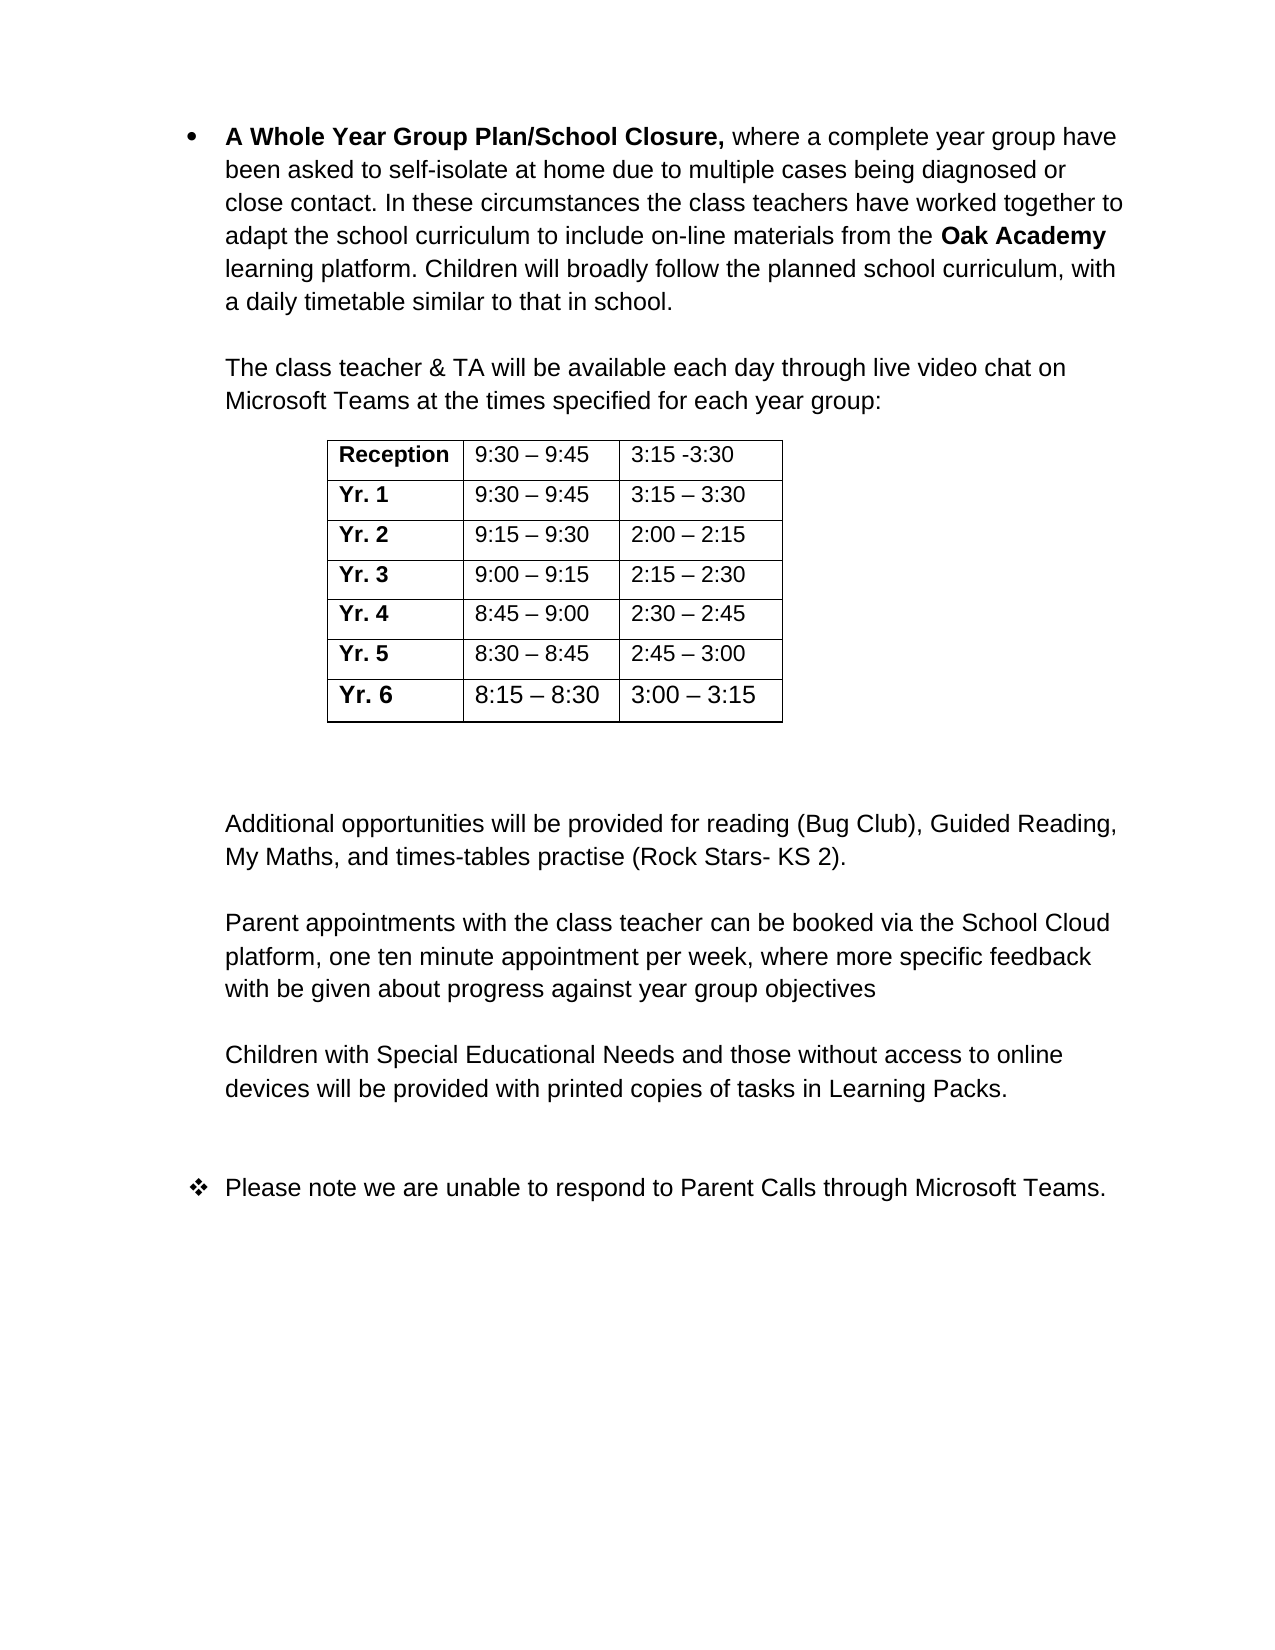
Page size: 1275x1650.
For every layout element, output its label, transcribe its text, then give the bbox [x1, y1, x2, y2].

table_cell Yr. 3 [328, 561, 463, 599]
table_cell 9:00 – 9:15 [464, 561, 619, 599]
table_header 3:15 -3:30 [620, 441, 782, 480]
table_cell 8:30 – 8:45 [464, 640, 619, 679]
table_cell Yr. 4 [328, 600, 463, 639]
list Additional opportunities will be provided for reading (Bug Club), Guided Reading, My Maths, and times-tables practise (Rock Stars- KS 2). [225, 809, 1125, 871]
table_cell Yr. 2 [328, 521, 463, 559]
list A Whole Year Group Plan/School Closure, where a complete year group have been asked to self-isolate at home due to multiple cases being diagnosed or close contact. In these circumstances the class teachers have worked together to adapt the school curriculum to include on-line materials from the Oak Academy learning platform. Children will broadly follow the planned school curriculum, with a daily timetable similar to that in school. [187, 122, 1125, 316]
table_cell 2:00 – 2:15 [620, 521, 782, 559]
table_cell 8:15 – 8:30 [464, 680, 619, 721]
table_cell 8:45 – 9:00 [464, 600, 619, 639]
table_cell 9:30 – 9:45 [464, 481, 619, 519]
table_cell Yr. 6 [328, 680, 463, 721]
list The class teacher & TA will be available each day through live video chat on Microsoft Teams at the times specified for each year group: [225, 353, 1125, 415]
table_cell 2:15 – 2:30 [620, 561, 782, 599]
table_header Reception [328, 441, 463, 480]
table_cell 3:00 – 3:15 [620, 680, 782, 721]
list Please note we are unable to respond to Parent Calls through Microsoft Teams. [187, 1173, 1125, 1201]
table_cell 2:30 – 2:45 [620, 600, 782, 639]
table_cell 9:15 – 9:30 [464, 521, 619, 559]
list Children with Special Educational Needs and those without access to online devices will be provided with printed copies of tasks in Learning Packs. [225, 1041, 1125, 1102]
table_cell Yr. 5 [328, 640, 463, 679]
table_cell 3:15 – 3:30 [620, 481, 782, 519]
table_cell 2:45 – 3:00 [620, 640, 782, 679]
list Parent appointments with the class teacher can be booked via the School Cloud platform, one ten minute appointment per week, where more specific feedback with be given about progress against year group objectives [225, 908, 1125, 1003]
table_header 9:30 – 9:45 [464, 441, 619, 480]
table_cell Yr. 1 [328, 481, 463, 519]
